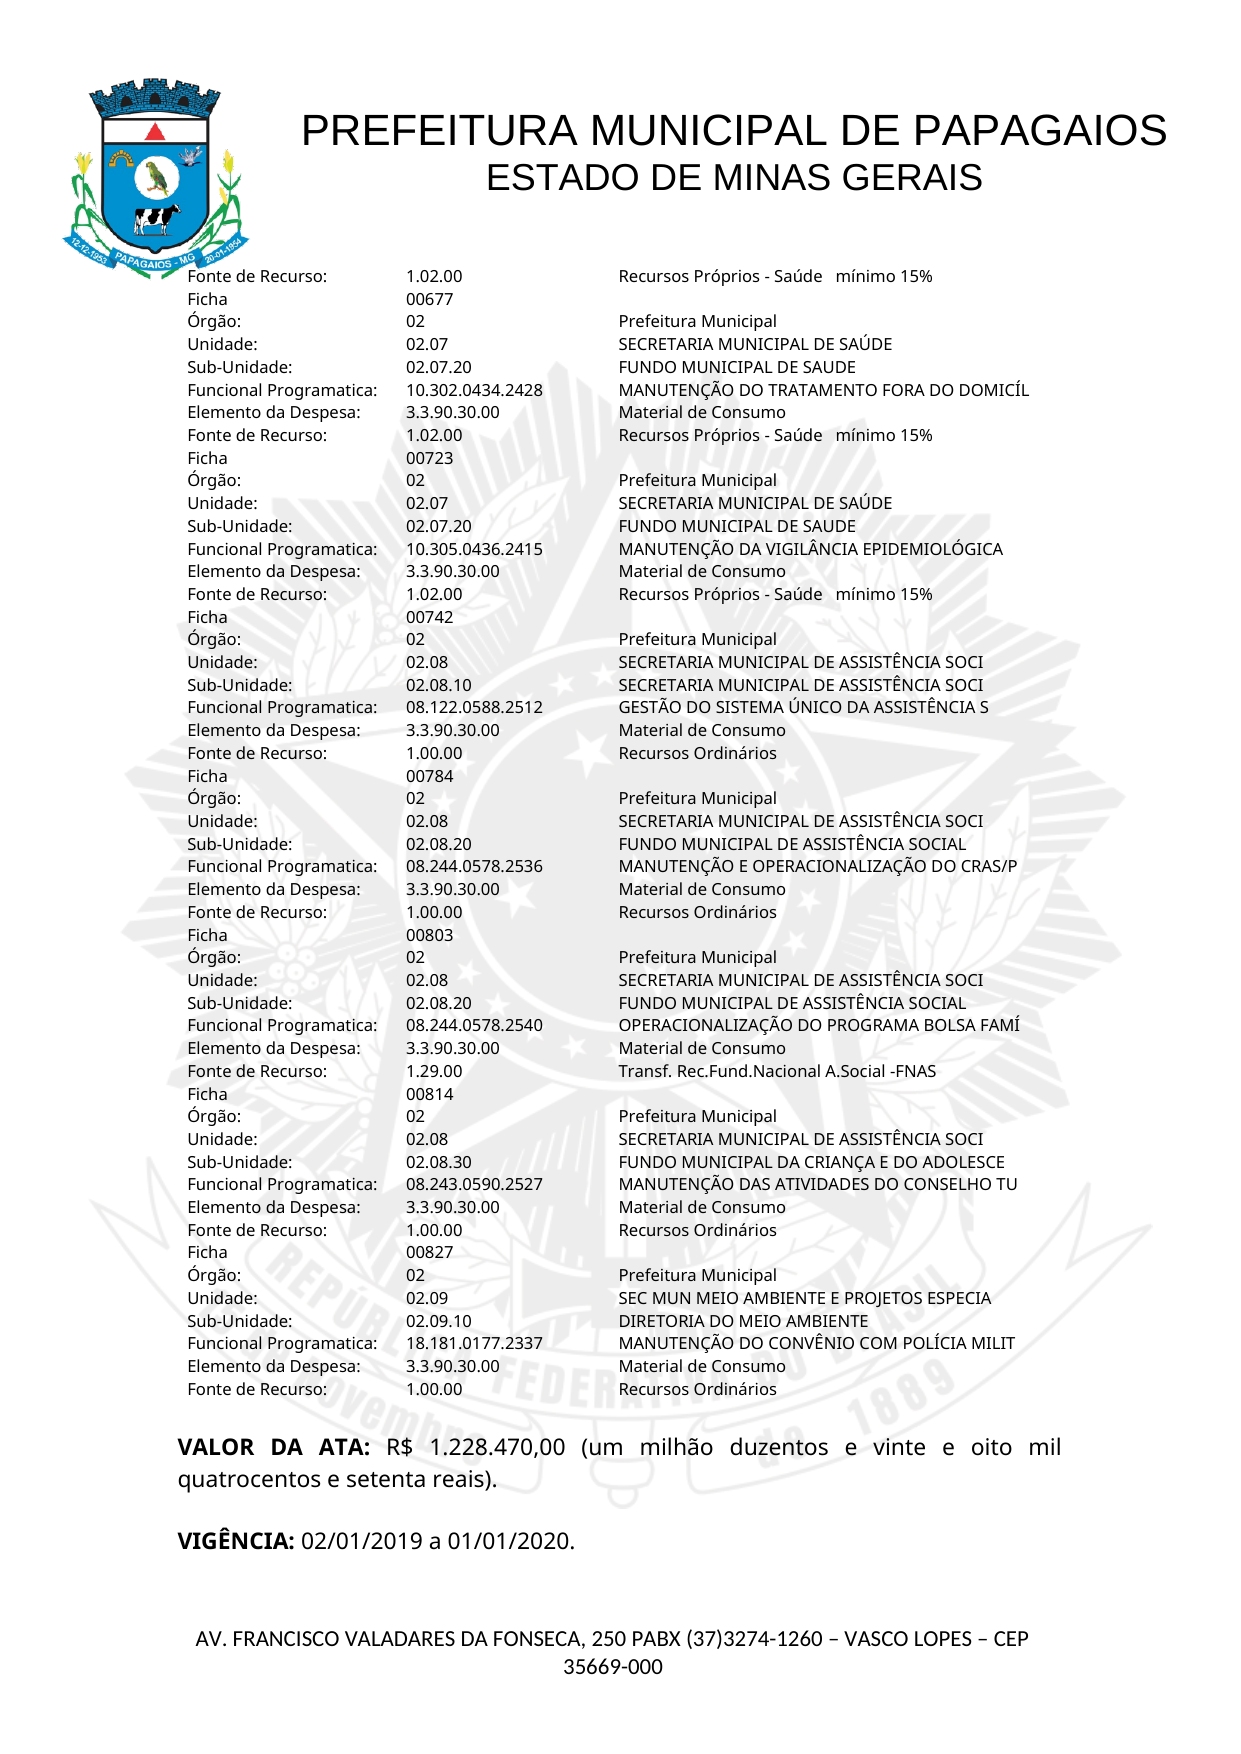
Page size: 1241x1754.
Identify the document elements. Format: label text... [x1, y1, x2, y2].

text Fonte de Recurso: 1.02.00 Recursos Próprios - Saúde mínimo 15% [177, 423, 1063, 446]
text Unidade: 02.08 SECRETARIA MUNICIPAL DE ASSISTÊNCIA SOCI [177, 809, 1063, 832]
text Funcional Programatica: 08.243.0590.2527 MANUTENÇÃO DAS ATIVIDADES DO CONSELHO TU [177, 1173, 1063, 1196]
picture [61, 73, 251, 281]
text Sub-Unidade: 02.08.30 FUNDO MUNICIPAL DA CRIANÇA E DO ADOLESCE [177, 1150, 1063, 1173]
text Órgão: 02 Prefeitura Municipal [177, 1105, 1063, 1127]
text Unidade: 02.07 SECRETARIA MUNICIPAL DE SAÚDE [177, 492, 1063, 514]
text Fonte de Recurso: 1.02.00 Recursos Próprios - Saúde mínimo 15% [177, 582, 1063, 605]
picture [206, 256, 214, 262]
text Órgão: 02 Prefeitura Municipal [177, 787, 1063, 809]
text Sub-Unidade: 02.07.20 FUNDO MUNICIPAL DE SAUDE [177, 514, 1063, 537]
text Unidade: 02.09 SEC MUN MEIO AMBIENTE E PROJETOS ESPECIA [177, 1286, 1063, 1309]
text Funcional Programatica: 08.244.0578.2536 MANUTENÇÃO E OPERACIONALIZAÇÃO DO CRAS/P [177, 855, 1063, 878]
text Unidade: 02.08 SECRETARIA MUNICIPAL DE ASSISTÊNCIA SOCI [177, 651, 1063, 673]
text Fonte de Recurso: 1.00.00 Recursos Ordinários [177, 900, 1063, 923]
text Sub-Unidade: 02.07.20 FUNDO MUNICIPAL DE SAUDE [177, 355, 1063, 378]
text Sub-Unidade: 02.08.10 SECRETARIA MUNICIPAL DE ASSISTÊNCIA SOCI [177, 673, 1063, 696]
text Unidade: 02.07 SECRETARIA MUNICIPAL DE SAÚDE [177, 333, 1063, 355]
text Elemento da Despesa: 3.3.90.30.00 Material de Consumo [177, 719, 1063, 741]
text Fonte de Recurso: 1.02.00 Recursos Próprios - Saúde mínimo 15% [177, 264, 1063, 287]
text Elemento da Despesa: 3.3.90.30.00 Material de Consumo [177, 560, 1063, 582]
text VIGÊNCIA: 02/01/2019 a 01/01/2020. [177, 1525, 1063, 1556]
text Sub-Unidade: 02.08.20 FUNDO MUNICIPAL DE ASSISTÊNCIA SOCIAL [177, 991, 1063, 1014]
text Órgão: 02 Prefeitura Municipal [177, 310, 1063, 333]
text Elemento da Despesa: 3.3.90.30.00 Material de Consumo [177, 1196, 1063, 1218]
text Sub-Unidade: 02.09.10 DIRETORIA DO MEIO AMBIENTE [177, 1309, 1063, 1332]
text Elemento da Despesa: 3.3.90.30.00 Material de Consumo [177, 401, 1063, 423]
text VALOR DA ATA: R$ 1.228.470,00 (um milhão duzentos e vinte e oito mil quatrocentos e setenta reais). [177, 1431, 1063, 1494]
picture [180, 255, 194, 263]
picture [163, 261, 171, 267]
text Órgão: 02 Prefeitura Municipal [177, 946, 1063, 968]
text Funcional Programatica: 08.244.0578.2540 OPERACIONALIZAÇÃO DO PROGRAMA BOLSA FAMÍ [177, 1014, 1063, 1037]
text Órgão: 02 Prefeitura Municipal [177, 628, 1063, 651]
text Fonte de Recurso: 1.00.00 Recursos Ordinários [177, 741, 1063, 764]
text Funcional Programatica: 08.122.0588.2512 GESTÃO DO SISTEMA ÚNICO DA ASSISTÊNCIA S [177, 696, 1063, 719]
text Fonte de Recurso: 1.00.00 Recursos Ordinários [177, 1377, 1063, 1400]
text Órgão: 02 Prefeitura Municipal [177, 469, 1063, 492]
text Sub-Unidade: 02.08.20 FUNDO MUNICIPAL DE ASSISTÊNCIA SOCIAL [177, 832, 1063, 855]
text Elemento da Despesa: 3.3.90.30.00 Material de Consumo [177, 1037, 1063, 1059]
text Elemento da Despesa: 3.3.90.30.00 Material de Consumo [177, 1354, 1063, 1377]
picture [226, 240, 241, 250]
text Ficha 00677 [177, 287, 1063, 310]
text Ficha 00723 [177, 446, 1063, 469]
picture [88, 361, 1153, 1509]
text Fonte de Recurso: 1.00.00 Recursos Ordinários [177, 1218, 1063, 1241]
text Ficha 00827 [177, 1241, 1063, 1264]
text Ficha 00784 [177, 764, 1063, 787]
text Ficha 00803 [177, 923, 1063, 946]
text Elemento da Despesa: 3.3.90.30.00 Material de Consumo [177, 878, 1063, 900]
text Funcional Programatica: 10.305.0436.2415 MANUTENÇÃO DA VIGILÂNCIA EPIDEMIOLÓGICA [177, 537, 1063, 560]
text Unidade: 02.08 SECRETARIA MUNICIPAL DE ASSISTÊNCIA SOCI [177, 1127, 1063, 1150]
text Órgão: 02 Prefeitura Municipal [177, 1264, 1063, 1286]
text Ficha 00742 [177, 605, 1063, 628]
text Funcional Programatica: 10.302.0434.2428 MANUTENÇÃO DO TRATAMENTO FORA DO DOMICÍL [177, 378, 1063, 401]
text Fonte de Recurso: 1.29.00 Transf. Rec.Fund.Nacional A.Social -FNAS [177, 1059, 1063, 1082]
text Unidade: 02.08 SECRETARIA MUNICIPAL DE ASSISTÊNCIA SOCI [177, 968, 1063, 991]
text Funcional Programatica: 18.181.0177.2337 MANUTENÇÃO DO CONVÊNIO COM POLÍCIA MILIT [177, 1332, 1063, 1354]
text Ficha 00814 [177, 1082, 1063, 1105]
